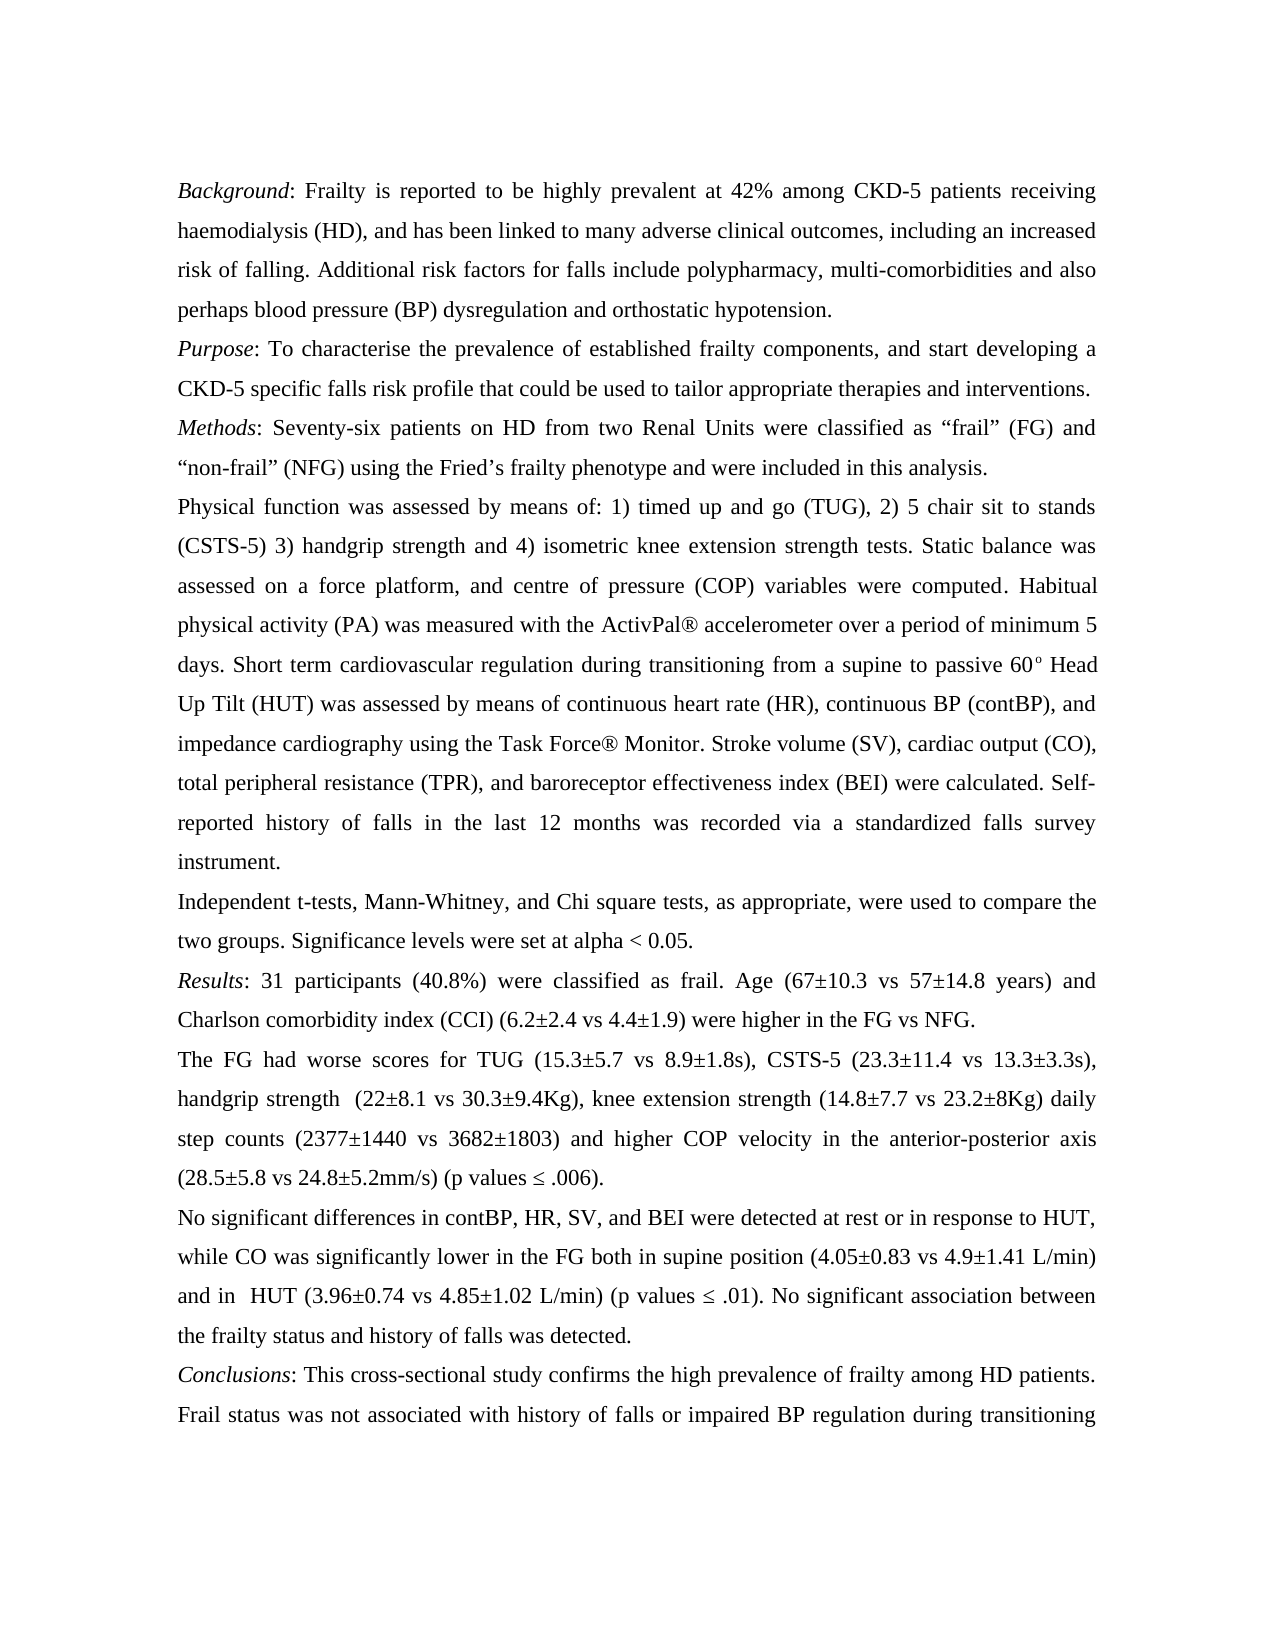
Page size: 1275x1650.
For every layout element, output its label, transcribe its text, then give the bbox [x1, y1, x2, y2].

text Independent t-tests, Mann-Whitney, and Chi square tests, as appropriate, were used to compare the two groups. Significance levels were set at alpha ˂ 0.05. [177, 888, 1098, 954]
text Results: 31 participants (40.8%) were classified as frail. Age (67±10.3 vs 57±14.8 years) and Charlson comorbidity index (CCI) (6.2±2.4 vs 4.4±1.9) were higher in the FG vs NFG. [177, 967, 1098, 1033]
text Background: Frailty is reported to be highly prevalent at 42% among CKD-5 patients receiving haemodialysis (HD), and has been linked to many adverse clinical outcomes, including an increased risk of falling. Additional risk factors for falls include polypharmacy, multi-comorbidities and also perhaps blood pressure (BP) dysregulation and orthostatic hypotension. [177, 177, 1098, 322]
text No significant differences in contBP, HR, SV, and BEI were detected at rest or in response to HUT, while CO was significantly lower in the FG both in supine position (4.05±0.83 vs 4.9±1.41 L/min) and in HUT (3.96±0.74 vs 4.85±1.02 L/min) (p values ≤ .01). No significant association between the frailty status and history of falls was detected. [177, 1204, 1098, 1348]
text Methods: Seventy-six patients on HD from two Renal Units were classified as “frail” (FG) and “non-frail” (NFG) using the Fried’s frailty phenotype and were included in this analysis. [177, 414, 1098, 480]
text Physical function was assessed by means of: 1) timed up and go (TUG), 2) 5 chair sit to stands (CSTS-5) 3) handgrip strength and 4) isometric knee extension strength tests. Static balance was assessed on a force platform, and centre of pressure (COP) variables were computed. Habitual physical activity (PA) was measured with the ActivPal® accelerometer over a period of minimum 5 days. Short term cardiovascular regulation during transitioning from a supine to passive 60o Head Up Tilt (HUT) was assessed by means of continuous heart rate (HR), continuous BP (contBP), and impedance cardiography using the Task Force® Monitor. Stroke volume (SV), cardiac output (CO), total peripheral resistance (TPR), and baroreceptor effectiveness index (BEI) were calculated. Self-reported history of falls in the last 12 months was recorded via a standardized falls survey instrument. [177, 493, 1098, 875]
text Purpose: To characterise the prevalence of established frailty components, and start developing a CKD-5 specific falls risk profile that could be used to tailor appropriate therapies and interventions. [177, 335, 1098, 401]
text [177, 1362, 1098, 1427]
text The FG had worse scores for TUG (15.3±5.7 vs 8.9±1.8s), CSTS-5 (23.3±11.4 vs 13.3±3.3s), handgrip strength (22±8.1 vs 30.3±9.4Kg), knee extension strength (14.8±7.7 vs 23.2±8Kg) daily step counts (2377±1440 vs 3682±1803) and higher COP velocity in the anterior-posterior axis (28.5±5.8 vs 24.8±5.2mm/s) (p values ≤ .006). [177, 1046, 1098, 1191]
